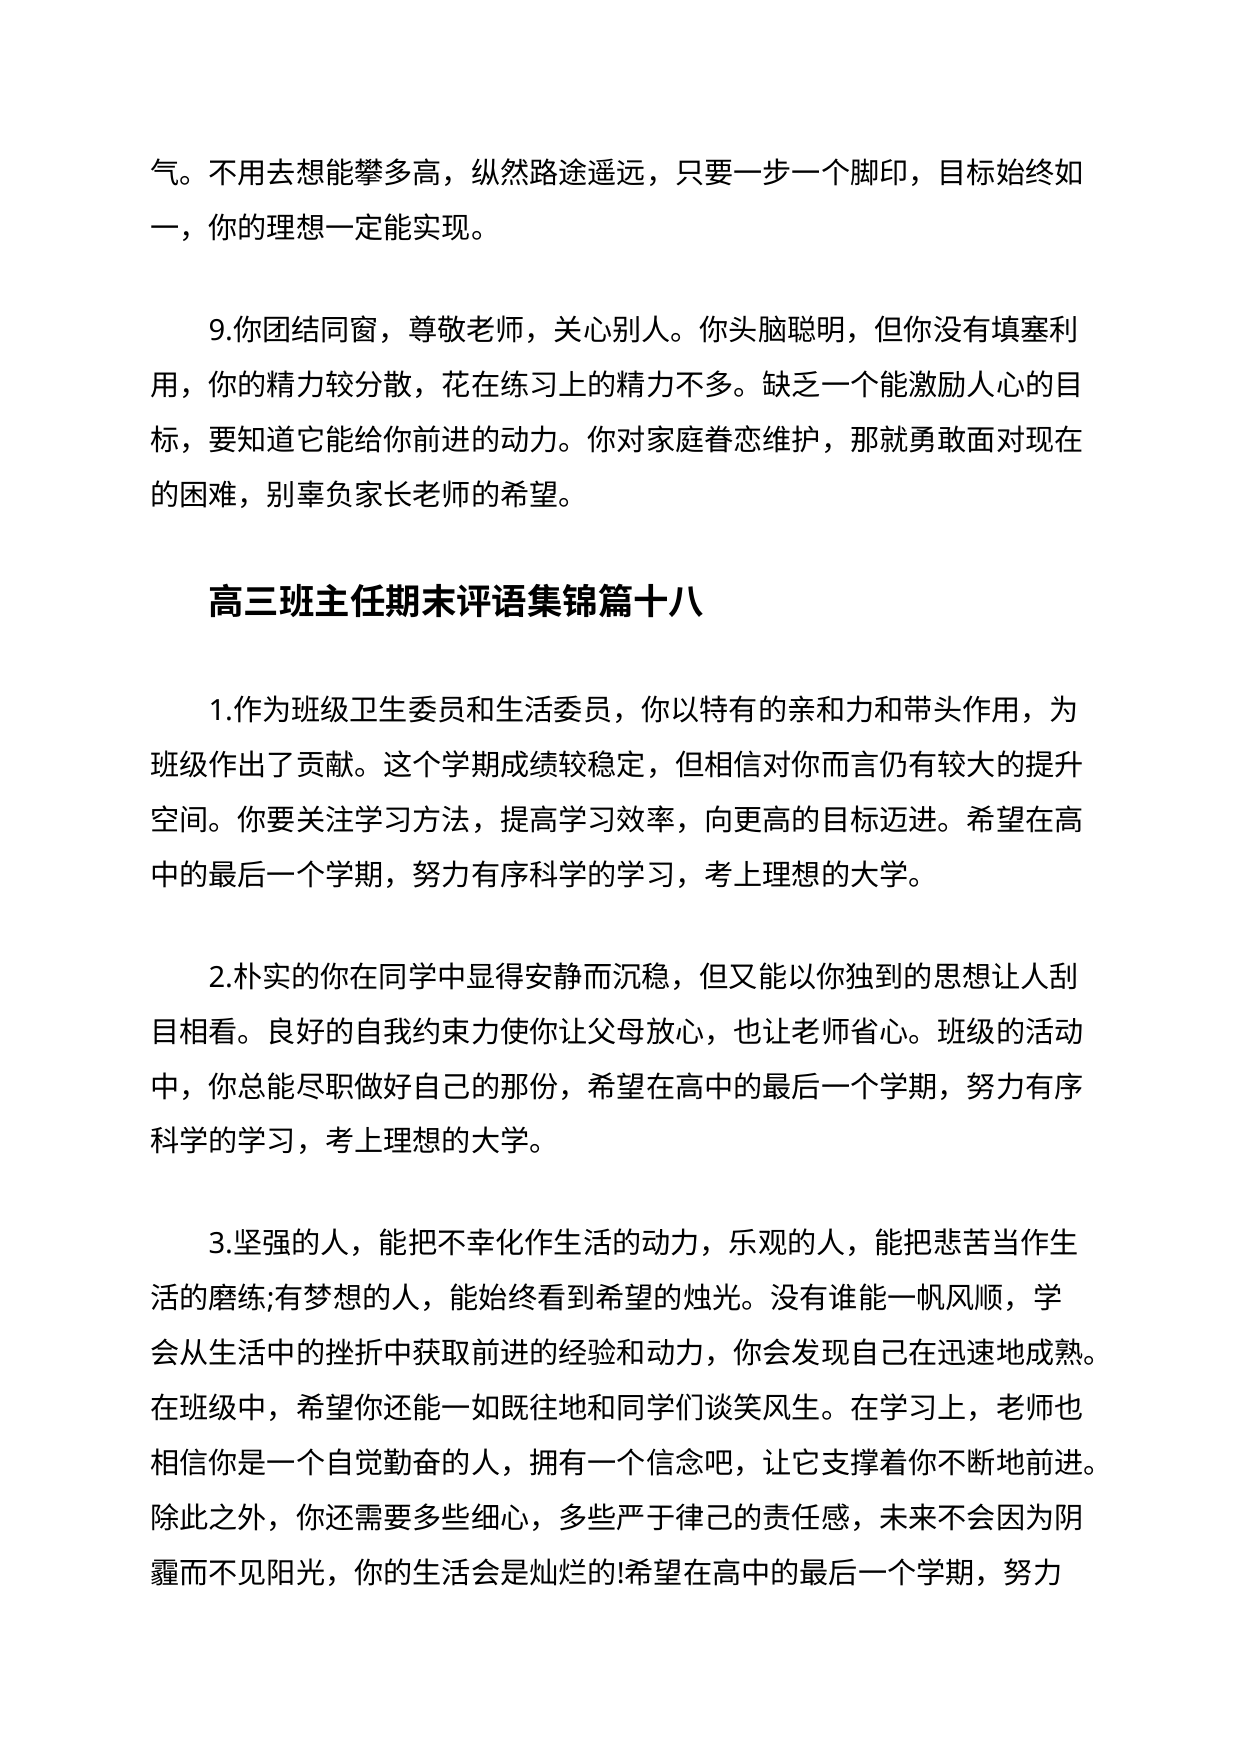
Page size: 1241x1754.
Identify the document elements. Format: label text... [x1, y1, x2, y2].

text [150, 1220, 1090, 1592]
text 高三班主任期末评语集锦篇十八 [150, 573, 1090, 624]
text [150, 150, 1090, 247]
text 1.作为班级卫生委员和生活委员，你以特有的亲和力和带头作用，为班级作出了贡献。这个学期成绩较稳定，但相信对你而言仍有较大的提升空间。你要关注学习方法，提高学习效率，向更高的目标迈进。希望在高中的最后一个学期，努力有序科学的学习，考上理想的大学。 [150, 687, 1090, 894]
text 9.你团结同窗，尊敬老师，关心别人。你头脑聪明，但你没有填塞利用，你的精力较分散，花在练习上的精力不多。缺乏一个能激励人心的目标，要知道它能给你前进的动力。你对家庭眷恋维护，那就勇敢面对现在的困难，别辜负家长老师的希望。 [150, 307, 1090, 514]
text 2.朴实的你在同学中显得安静而沉稳，但又能以你独到的思想让人刮目相看。良好的自我约束力使你让父母放心，也让老师省心。班级的活动中，你总能尽职做好自己的那份，希望在高中的最后一个学期，努力有序科学的学习，考上理想的大学。 [150, 953, 1090, 1160]
